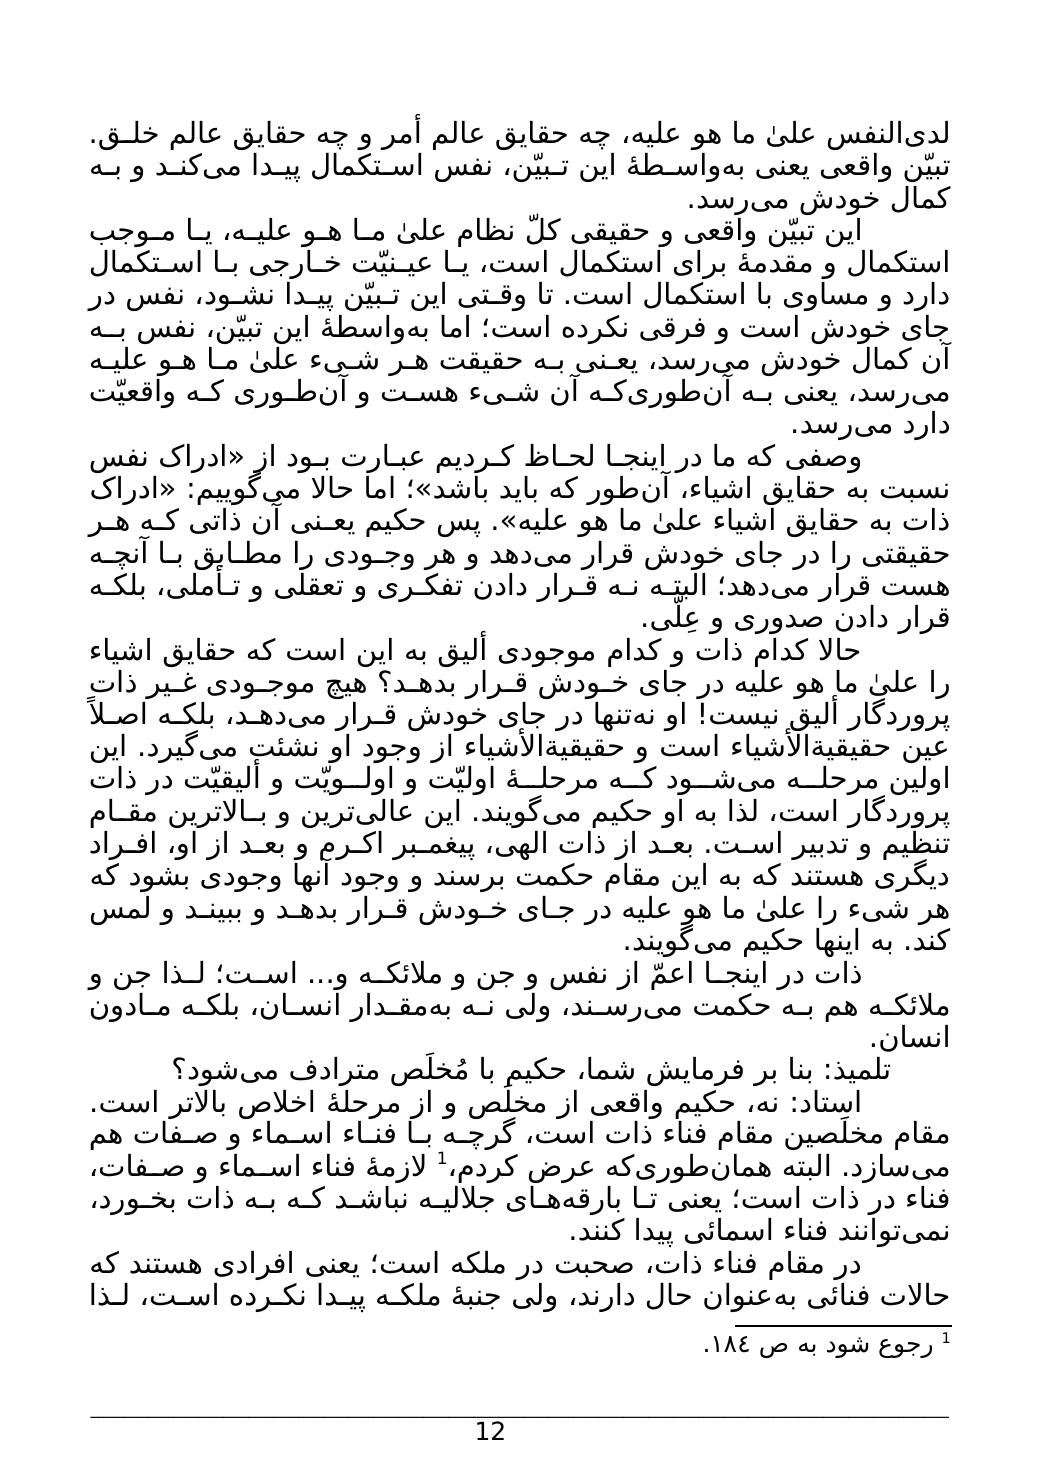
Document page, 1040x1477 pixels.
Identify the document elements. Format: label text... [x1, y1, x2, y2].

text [89, 1248, 951, 1312]
text حالا کدام ذات و کدام موجودی ألیق به این است که حقایق اشیاء را علیٰ ما هو علیه در جای خودش قرار بدهد؟ هیچ موجودی غیر ذات پروردگار ألیق نیست! او نه‌تنها در جای خودش قرار می‌دهد، بلکه اصلاً عین حقیقیةالأشیاء است و حقیقیةالأشیاء از وجود او نشئت می‌گیرد. این اولین مرحله می‌شود که مرحلۀ اولیّت و اولویّت و ألیقیّت در ذات پروردگار است، لذا به او حکیم می‌گویند. این عالی‌ترین و بالاترین مقام تنظیم و تدبیر است. بعد از ذات الهی، پیغمبر اکرم و بعد از او، افراد دیگری هستند که به این مقام حکمت برسند و وجود آنها وجودی بشود که هر شیء را علیٰ ما هو علیه در جای خودش قرار بدهد و ببیند و لمس کند. به اینها حکیم می‌گویند. [89, 634, 951, 957]
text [89, 118, 951, 215]
text استاد: نه، حکیم واقعی از مخلَص و از مرحلۀ اخلاص بالاتر است. مقام مخلَصین مقام فناء ذات است، گرچه با فناء اسماء و صفات هم می‌سازد. البته همان‌طوری‌که عرض کردم، لازمۀ فناء اسماء و صفات، فناء در ذات است؛ یعنی تا بارقه‌های جلالیه نباشد که به ذات بخورد، نمی‌توانند فناء اسمائی پیدا کنند. [89, 1086, 951, 1248]
text ذات در اینجا اعمّ از نفس و جن و ملائکه و... است؛ لذا جن و ملائکه هم به حکمت می‌رسند، ولی نه به‌مقدار انسان، بلکه مادون انسان. [89, 957, 951, 1054]
text تلمیذ: بنا بر فرمایش شما، حکیم با مُخلَص مترادف می‌شود؟ [89, 1054, 951, 1086]
text این تبیّن واقعی و حقیقی کلّ نظام علیٰ ما هو علیه، یا موجب استکمال و مقدمۀ برای استکمال است، یا عینیّت خارجی با استکمال دارد و مساوی با استکمال است. تا وقتی این تبیّن پیدا نشود، نفس در جای خودش است و فرقی نکرده است؛ اما به‌واسطۀ این تبیّن، نفس به آن کمال خودش می‌رسد، یعنی به حقیقت هر شیء علیٰ ما هو علیه می‌رسد، یعنی به آن‌طوری‌که آن شیء هست و آن‌طوری که واقعیّت دارد می‌رسد. [89, 215, 951, 441]
text وصفی که ما در اینجا لحاظ کردیم عبارت بود از «ادراک نفس نسبت به حقایق اشیاء، آن‌طور که باید باشد»؛ اما حالا می‌گوییم: «ادراک ذات به حقایق اشیاء علیٰ ما هو علیه». پس حکیم یعنی آن ذاتی که هر حقیقتی را در جای خودش قرار می‌دهد و هر وجودی را مطابق با آنچه هست قرار می‌دهد؛ البته نه قرار دادن تفکری و تعقلی و تأملی، بلکه قرار دادن صدوری و عِلّی. [89, 441, 951, 634]
